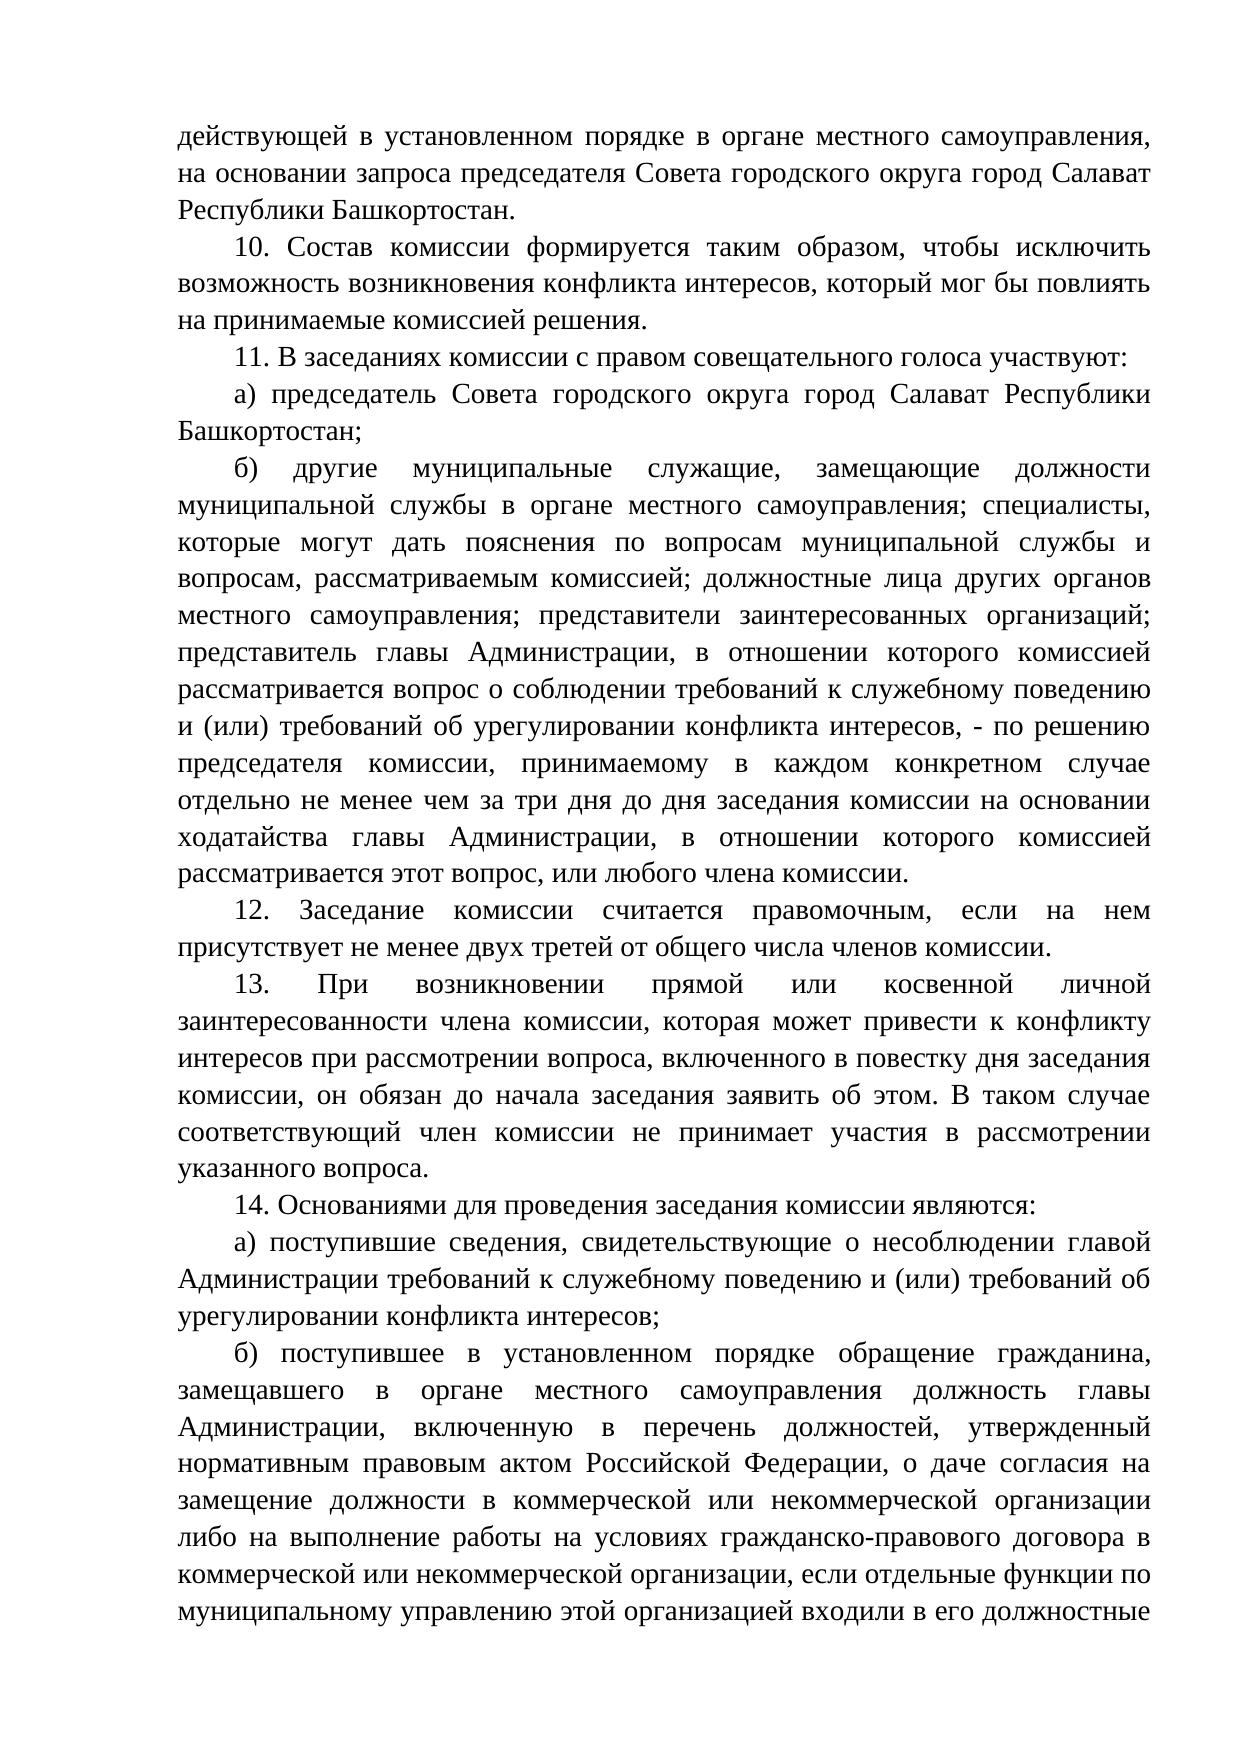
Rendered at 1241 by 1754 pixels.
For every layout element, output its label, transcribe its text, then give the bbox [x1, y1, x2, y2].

text а) поступившие сведения, свидетельствующие о несоблюдении главой Администрации требований к служебному поведению и (или) требований об урегулировании конфликта интересов; [177, 1224, 1152, 1332]
text 10. Состав комиссии формируется таким образом, чтобы исключить возможность возникновения конфликта интересов, который мог бы повлиять на принимаемые комиссией решения. [177, 229, 1152, 336]
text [177, 1335, 1152, 1627]
text б) другие муниципальные служащие, замещающие должности муниципальной службы в органе местного самоуправления; специалисты, которые могут дать пояснения по вопросам муниципальной службы и вопросам, рассматриваемым комиссией; должностные лица других органов местного самоуправления; представители заинтересованных организаций; представитель главы Администрации, в отношении которого комиссией рассматривается вопрос о соблюдении требований к служебному поведению и (или) требований об урегулировании конфликта интересов, - по решению председателя комиссии, принимаемому в каждом конкретном случае отдельно не менее чем за три дня до дня заседания комиссии на основании ходатайства главы Администрации, в отношении которого комиссией рассматривается этот вопрос, или любого члена комиссии. [177, 450, 1152, 889]
text а) председатель Совета городского округа город Салават Республики Башкортостан; [177, 376, 1152, 447]
text 11. В заседаниях комиссии с правом совещательного голоса участвуют: [177, 339, 1152, 373]
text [177, 118, 1152, 225]
text 13. При возникновении прямой или косвенной личной заинтересованности члена комиссии, которая может привести к конфликту интересов при рассмотрении вопроса, включенного в повестку дня заседания комиссии, он обязан до начала заседания заявить об этом. В таком случае соответствующий член комиссии не принимает участия в рассмотрении указанного вопроса. [177, 966, 1152, 1184]
text 12. Заседание комиссии считается правомочным, если на нем присутствует не менее двух третей от общего числа членов комиссии. [177, 892, 1152, 963]
text 14. Основаниями для проведения заседания комиссии являются: [177, 1187, 1152, 1221]
